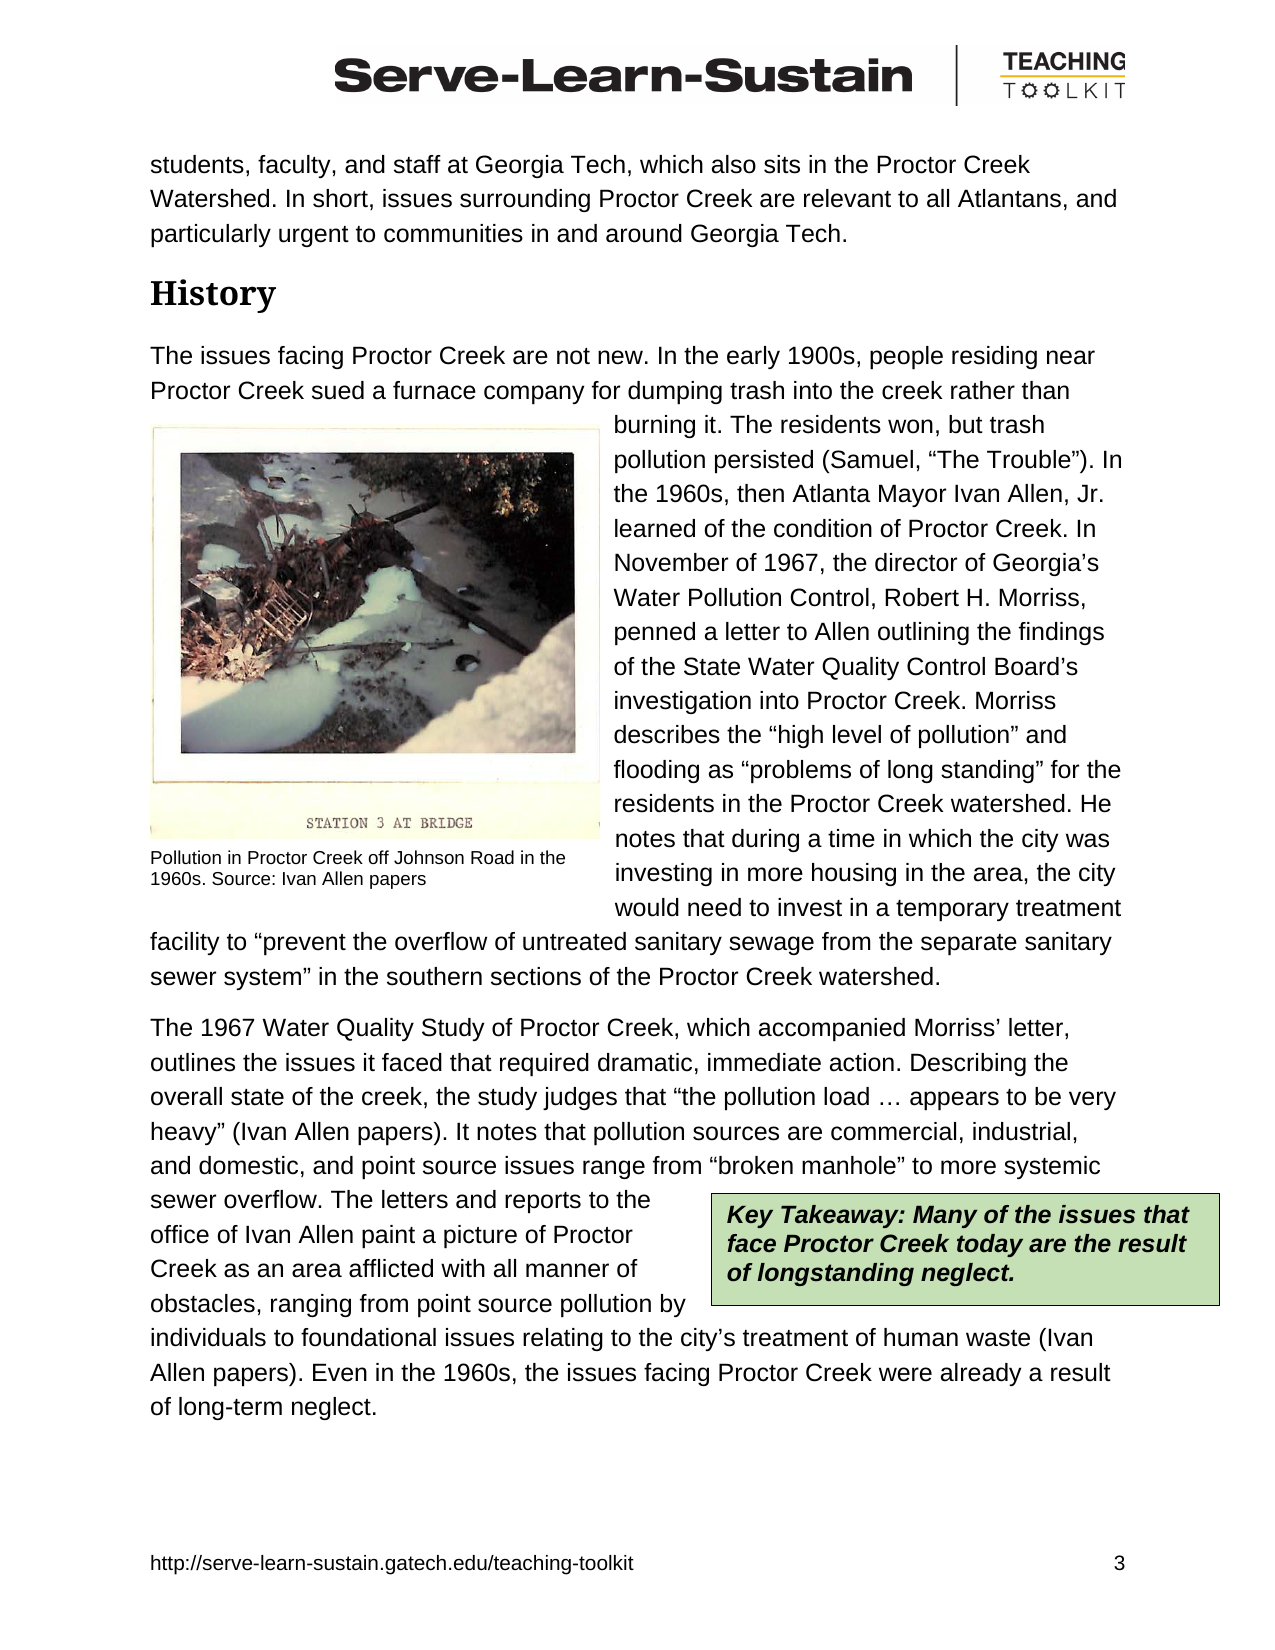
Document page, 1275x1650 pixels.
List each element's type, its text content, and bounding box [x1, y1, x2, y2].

picture [150, 424, 600, 839]
text History [150, 270, 1125, 316]
text The 1967 Water Quality Study of Proctor Creek, which accompanied Morriss’ letter, outlines the issues it faced that required dramatic, immediate action. Describing the overall state of the creek, the study judges that “the pollution load … appears to be very heavy” (Ivan Allen papers). It notes that pollution sources are commercial, industrial, and domestic, and point source issues range from “broken manhole” to more systemic sewer overflow. The letters and reports to the office of Ivan Allen paint a picture of Proctor Creek as an area afflicted with all manner of obstacles, ranging from point source pollution by individuals to foundational issues relating to the city’s treatment of human waste (Ivan Allen papers). Even in the 1960s, the issues facing Proctor Creek were already a result of long-term neglect. [150, 1013, 1125, 1421]
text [150, 150, 1125, 248]
picture [335, 45, 1125, 106]
